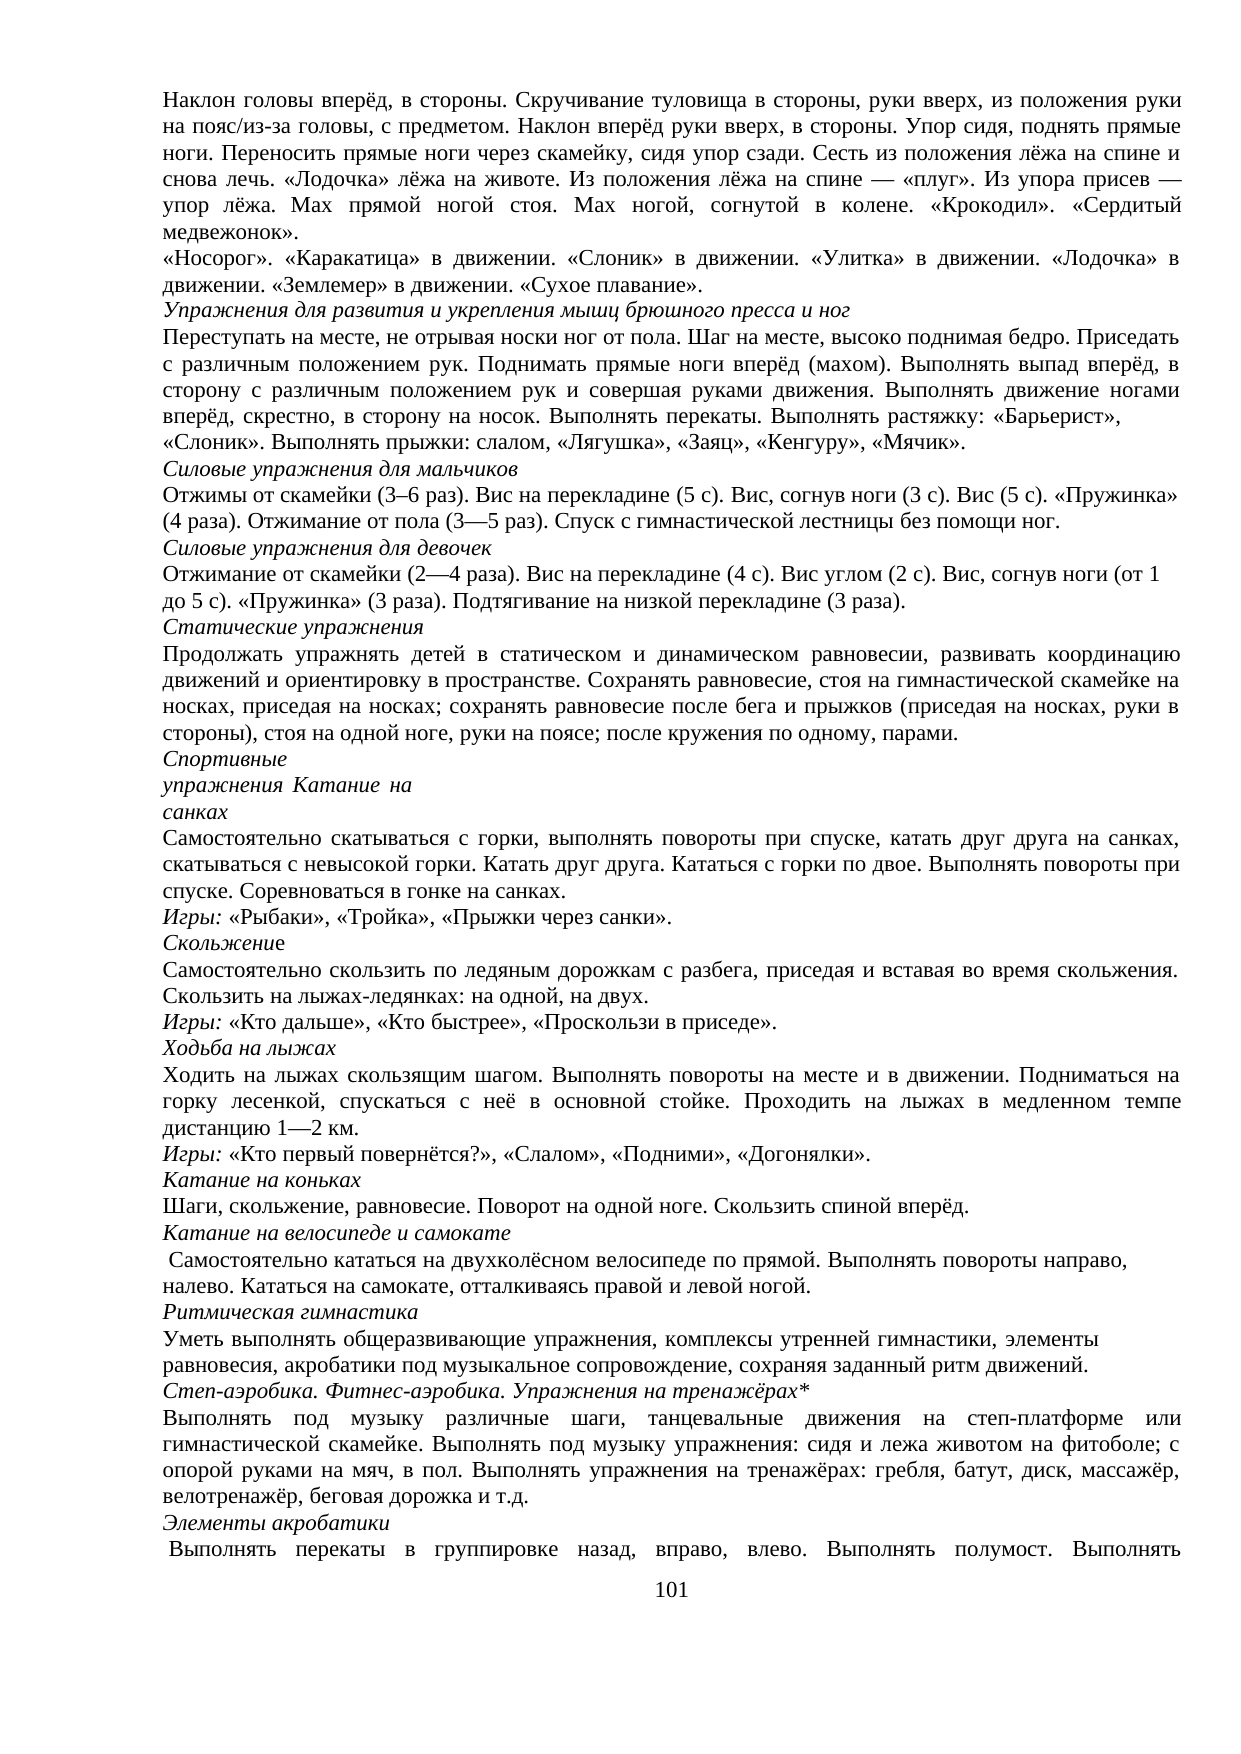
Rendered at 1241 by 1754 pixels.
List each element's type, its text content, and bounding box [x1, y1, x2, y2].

text Статические упражнения [162, 613, 1221, 639]
text Игры: «Рыбаки», «Тройка», «Прыжки через санки». [162, 903, 1221, 929]
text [162, 1535, 1182, 1562]
text Наклон головы вперёд, в стороны. Скручивание туловища в стороны, руки вверх, из положения руки на пояс/из-за головы, с предметом. Наклон вперёд руки вверх, в стороны. Упор сидя, поднять прямые ноги. Переносить прямые ноги через скамейку, сидя упор сзади. Сесть из положения лёжа на спине и снова лечь. «Лодочка» лёжа на животе. Из положения лёжа на спине — «плуг». Из упора присев — упор лёжа. Мах прямой ногой стоя. Мах ногой, согнутой в колене. «Крокодил». «Сердитый медвежонок». [162, 86, 1182, 244]
text Силовые упражнения для мальчиков [162, 455, 1221, 481]
text Ходить на лыжах скользящим шагом. Выполнять повороты на месте и в движении. Подниматься на горку лесенкой, спускаться с неё в основной стойке. Проходить на лыжах в медленном темпе дистанцию 1—2 км. [162, 1061, 1182, 1140]
text Упражнения для развития и укрепления мышц брюшного пресса и ног [162, 297, 1221, 323]
text Продолжать упражнять детей в статическом и динамическом равновесии, развивать координацию движений и ориентировку в пространстве. Сохранять равновесие, стоя на гимнастической скамейке на носках, приседая на носках; сохранять равновесие после бега и прыжков (приседая на носках, руки в стороны), стоя на одной ноге, руки на поясе; после кружения по одному, парами. [162, 639, 1181, 745]
text Степ-аэробика. Фитнес-аэробика. Упражнения на тренажёрах* [162, 1377, 1221, 1403]
text Отжимание от скамейки (2—4 раза). Вис на перекладине (4 с). Вис углом (2 с). Вис, согнув ноги (от 1 до 5 с). «Пружинка» (3 раза). Подтягивание на низкой перекладине (3 раза). [162, 561, 1182, 613]
text Выполнять под музыку различные шаги, танцевальные движения на степ-платформе или гимнастической скамейке. Выполнять под музыку упражнения: сидя и лежа животом на фитоболе; с опорой руками на мяч, в пол. Выполнять упражнения на тренажёрах: гребля, батут, диск, массажёр, велотренажёр, беговая дорожка и т.д. [162, 1403, 1182, 1509]
text Шаги, скольжение, равновесие. Поворот на одной ноге. Скользить спиной вперёд. [162, 1193, 1221, 1219]
text Катание на коньках [162, 1167, 1221, 1193]
text Ритмическая гимнастика [162, 1298, 1221, 1324]
text «Слоник». Выполнять прыжки: слалом, «Лягушка», «Заяц», «Кенгуру», «Мячик». [162, 429, 1221, 455]
text Игры: «Кто дальше», «Кто быстрее», «Проскользи в приседе». [162, 1008, 1221, 1035]
text Спортивные упражнения Катание на санках [162, 745, 414, 824]
text Самостоятельно кататься на двухколёсном велосипеде по прямой. Выполнять повороты направо, налево. Кататься на самокате, отталкиваясь правой и левой ногой. [162, 1246, 1151, 1298]
text Катание на велосипеде и самокате [162, 1219, 1221, 1245]
text Самостоятельно скатываться с горки, выполнять повороты при спуске, катать друг друга на санках, скатываться с невысокой горки. Катать друг друга. Кататься с горки по двое. Выполнять повороты при спуске. Соревноваться в гонке на санках. [162, 824, 1181, 903]
text Скольжение [162, 929, 1221, 956]
text Силовые упражнения для девочек [162, 534, 1221, 560]
text Уметь выполнять общеразвивающие упражнения, комплексы утренней гимнастики, элементы равновесия, акробатики под музыкальное сопровождение, сохраняя заданный ритм движений. [162, 1324, 1151, 1377]
text Элементы акробатики [162, 1509, 1221, 1535]
text Игры: «Кто первый повернётся?», «Слалом», «Подними», «Догонялки». [162, 1140, 1221, 1167]
text Самостоятельно скользить по ледяным дорожкам с разбега, приседая и вставая во время скольжения. Скользить на лыжах-ледянках: на одной, на двух. [162, 956, 1221, 1008]
text «Носорог». «Каракатица» в движении. «Слоник» в движении. «Улитка» в движении. «Лодочка» в движении. «Землемер» в движении. «Сухое плавание». [162, 244, 1181, 297]
text Ходьба на лыжах [162, 1035, 1221, 1061]
text Переступать на месте, не отрывая носки ног от пола. Шаг на месте, высоко поднимая бедро. Приседать с различным положением рук. Поднимать прямые ноги вперёд (махом). Выполнять выпад вперёд, в сторону с различным положением рук и совершая руками движения. Выполнять движение ногами вперёд, скрестно, в сторону на носок. Выполнять перекаты. Выполнять растяжку: «Барьерист», [162, 323, 1182, 429]
text Отжимы от скамейки (3–6 раз). Вис на перекладине (5 с). Вис, согнув ноги (3 с). Вис (5 с). «Пружинка» (4 раза). Отжимание от пола (3—5 раз). Спуск с гимнастической лестницы без помощи ног. [162, 481, 1182, 534]
